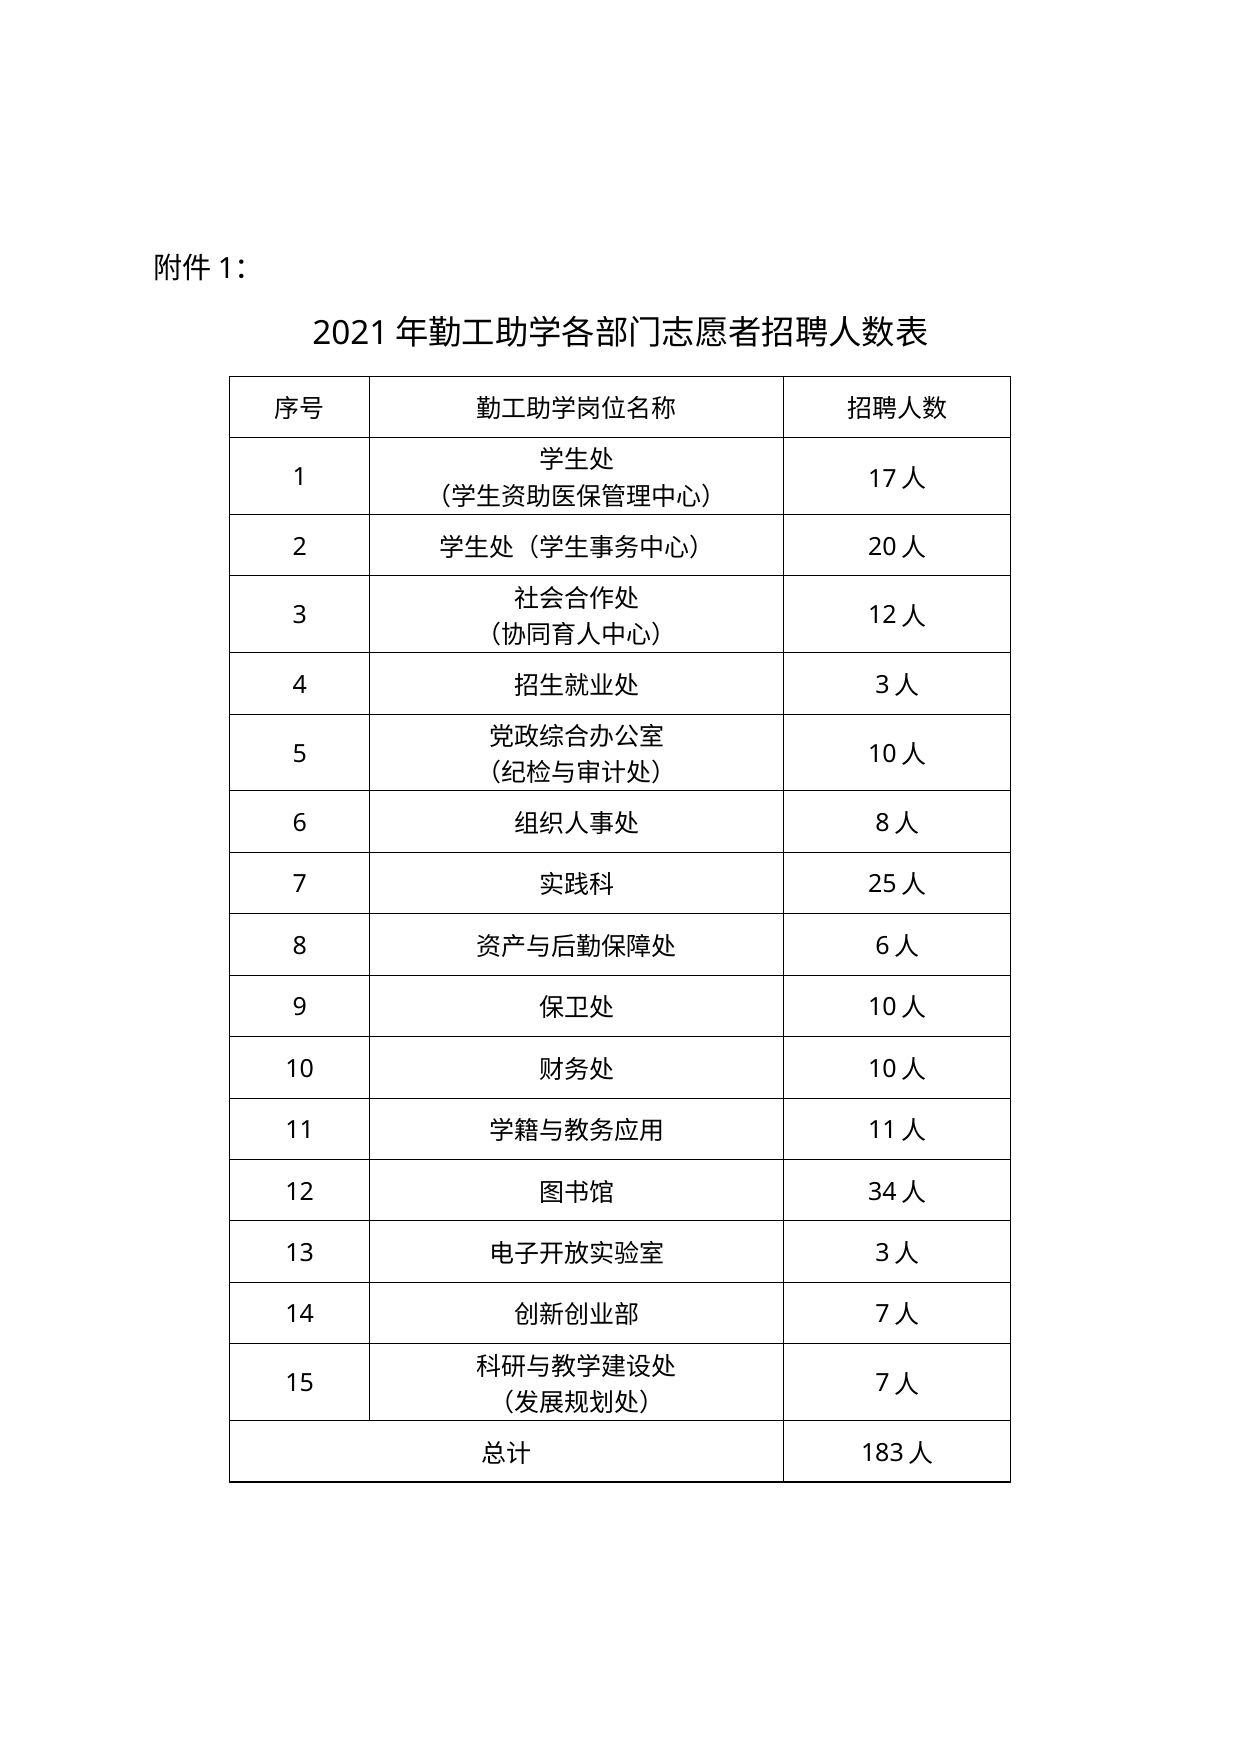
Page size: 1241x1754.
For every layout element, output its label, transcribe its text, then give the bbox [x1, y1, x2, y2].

table_cell 社会合作处 （协同育人中心） [370, 576, 783, 652]
table_cell 3 [230, 576, 369, 652]
text 2021年勤工助学各部门志愿者招聘人数表 [153, 298, 1087, 363]
table_cell 招生就业处 [370, 653, 783, 713]
table_cell 34人 [784, 1160, 1010, 1220]
table_cell 组织人事处 [370, 791, 783, 852]
table_cell 15 [230, 1344, 369, 1420]
table_cell 3人 [784, 653, 1010, 713]
table_cell 学籍与教务应用 [370, 1099, 783, 1159]
table_cell 党政综合办公室 （纪检与审计处） [370, 715, 783, 790]
table_cell 科研与教学建设处 （发展规划处） [370, 1344, 783, 1420]
table_header 招聘人数 [784, 377, 1010, 437]
table_cell 14 [230, 1283, 369, 1343]
table_cell 20人 [784, 515, 1010, 575]
table_cell 8人 [784, 791, 1010, 852]
table_cell 资产与后勤保障处 [370, 914, 783, 974]
table_header 序号 [230, 377, 369, 437]
table_cell 学生处（学生事务中心） [370, 515, 783, 575]
table_cell 2 [230, 515, 369, 575]
table_cell 10 [230, 1037, 369, 1097]
table_cell 8 [230, 914, 369, 974]
table_cell 3人 [784, 1221, 1010, 1282]
table_cell 学生处 （学生资助医保管理中心） [370, 438, 783, 514]
table_cell 电子开放实验室 [370, 1221, 783, 1282]
table_cell 25人 [784, 853, 1010, 913]
table_cell 12人 [784, 576, 1010, 652]
table_cell 5 [230, 715, 369, 790]
table_cell 总计 [230, 1421, 783, 1481]
table_cell 7人 [784, 1283, 1010, 1343]
table_cell 创新创业部 [370, 1283, 783, 1343]
table_cell 9 [230, 976, 369, 1036]
table_cell 6人 [784, 914, 1010, 974]
table_cell 4 [230, 653, 369, 713]
table_header 勤工助学岗位名称 [370, 377, 783, 437]
text 附件1： [153, 233, 1087, 298]
table_cell 17人 [784, 438, 1010, 514]
table_cell 7人 [784, 1344, 1010, 1420]
table_cell 财务处 [370, 1037, 783, 1097]
table_cell 11 [230, 1099, 369, 1159]
table_cell 实践科 [370, 853, 783, 913]
table_cell 10人 [784, 1037, 1010, 1097]
table_cell 11人 [784, 1099, 1010, 1159]
table_cell 保卫处 [370, 976, 783, 1036]
table_cell 图书馆 [370, 1160, 783, 1220]
table_cell 10人 [784, 715, 1010, 790]
table_cell 183人 [784, 1421, 1010, 1481]
table_cell 6 [230, 791, 369, 852]
table_cell 7 [230, 853, 369, 913]
table_cell 13 [230, 1221, 369, 1282]
table_cell 1 [230, 438, 369, 514]
table_cell 10人 [784, 976, 1010, 1036]
table_cell 12 [230, 1160, 369, 1220]
